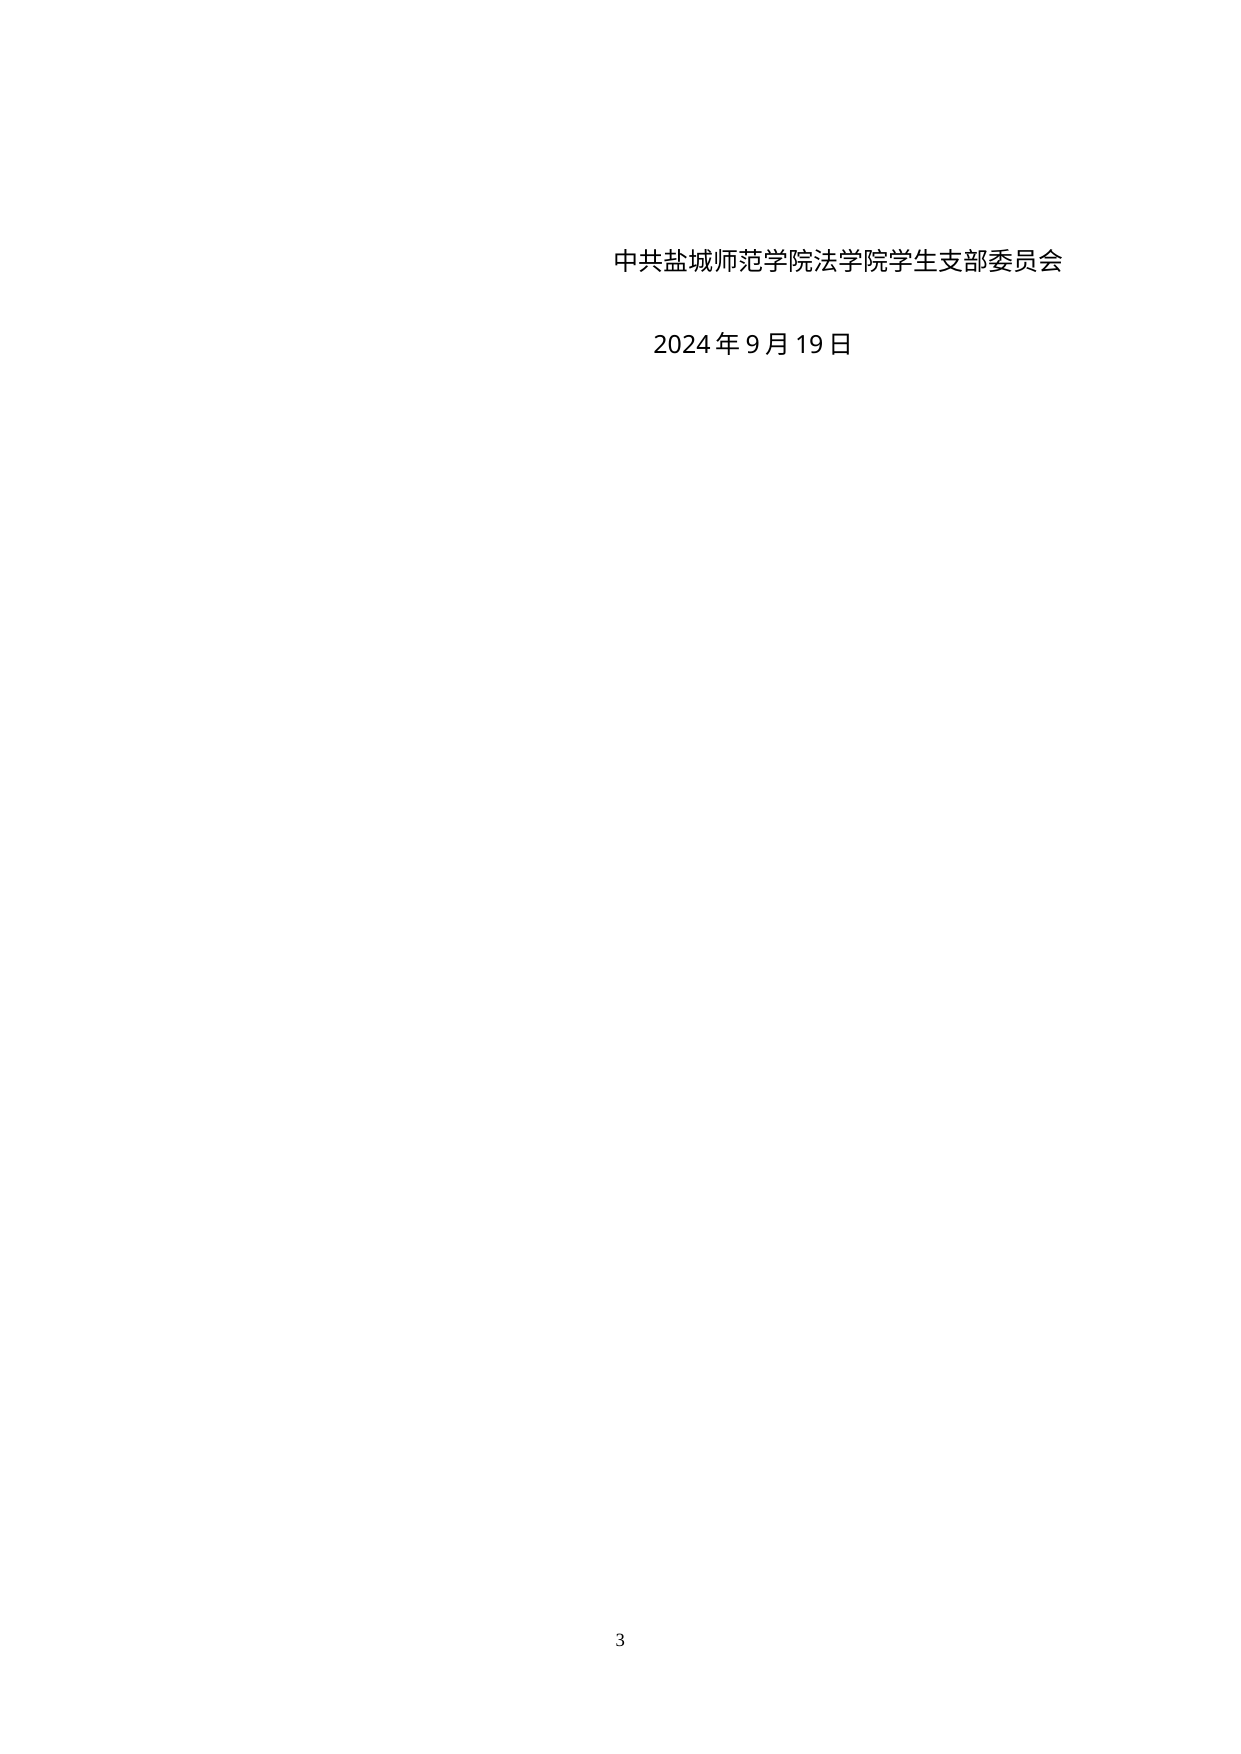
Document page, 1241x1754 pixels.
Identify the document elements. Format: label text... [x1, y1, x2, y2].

text 中共盐城师范学院法学院学生支部委员会 [177, 227, 1063, 292]
text 2024年9月19日 [177, 310, 1063, 375]
